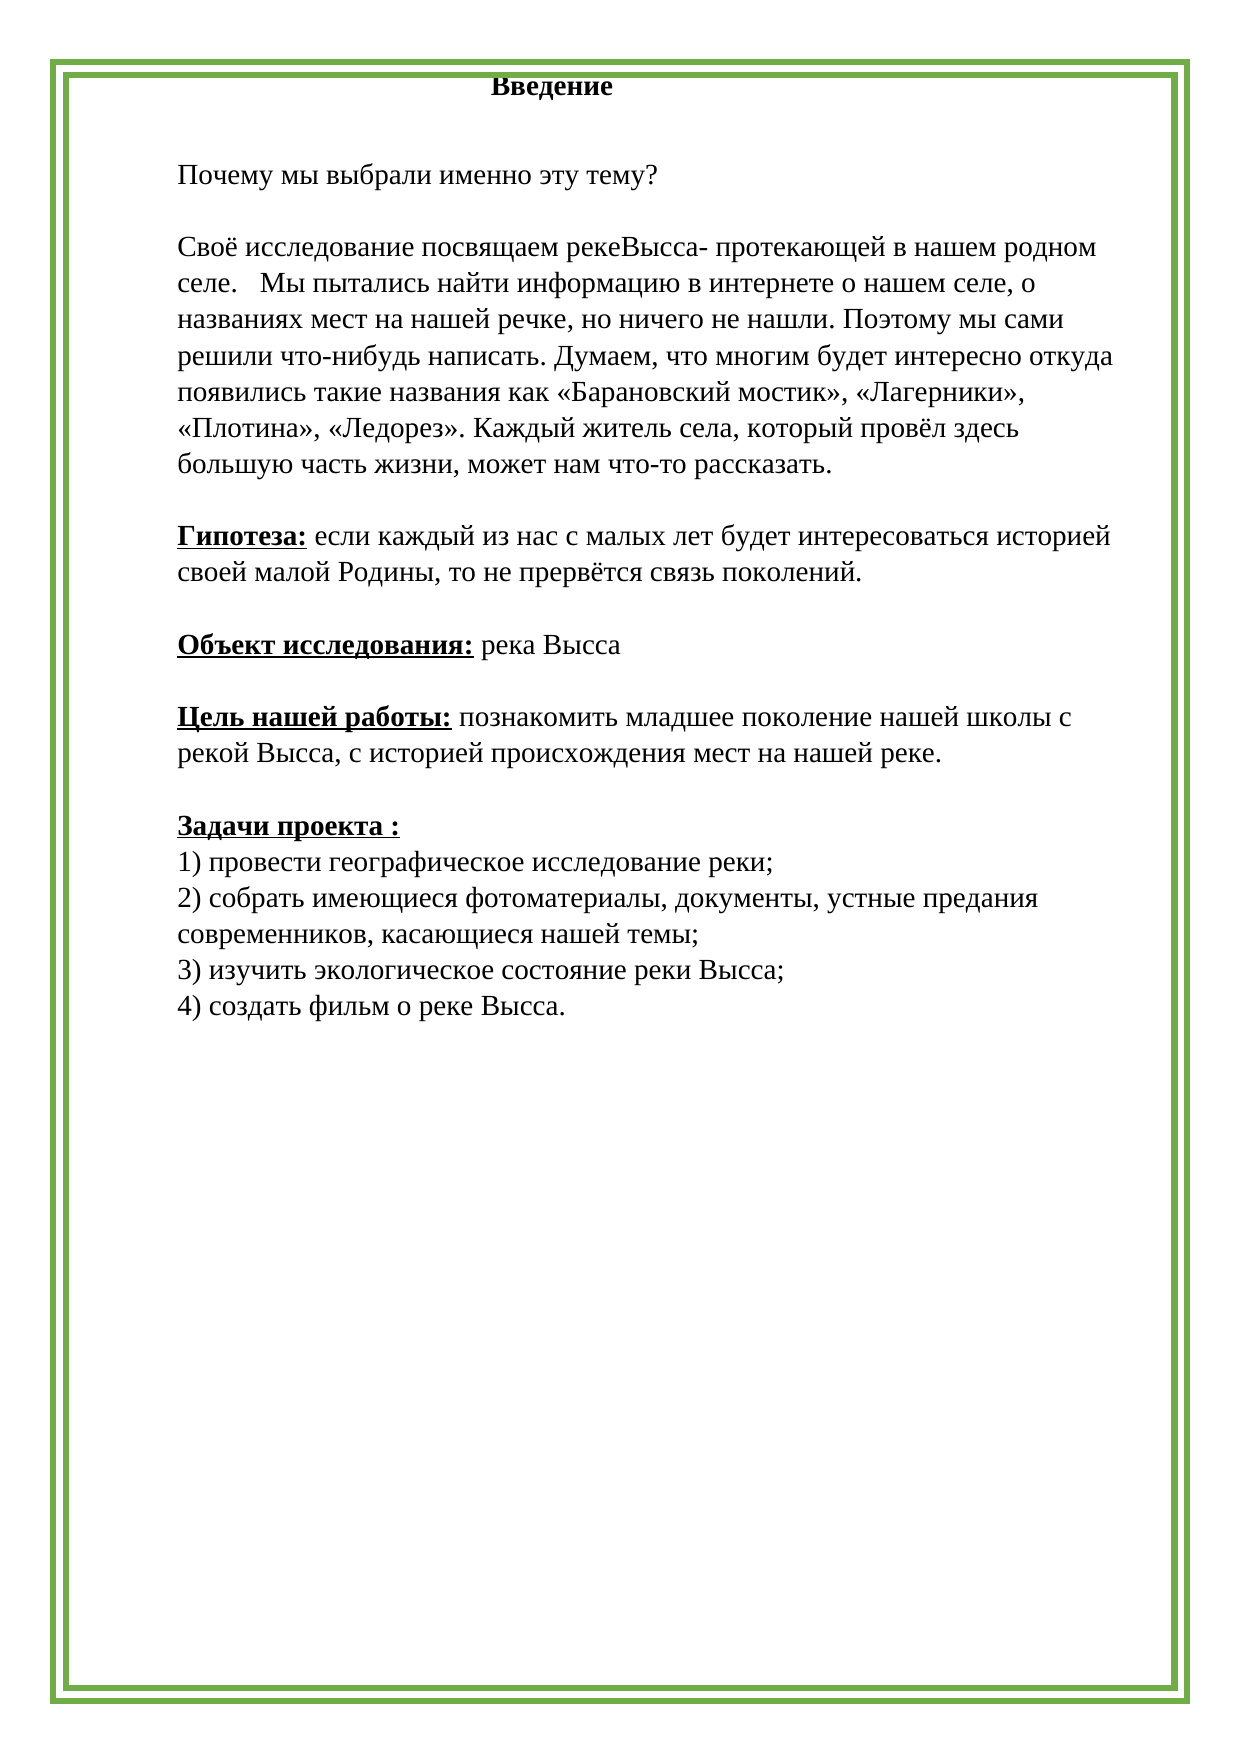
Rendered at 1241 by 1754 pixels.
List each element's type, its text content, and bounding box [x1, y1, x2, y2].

list 2) собрать имеющиеся фотоматериалы, документы, устные предания современников, касающиеся нашей темы; [177, 880, 1122, 949]
text Введение [177, 78, 1093, 102]
list Своё исследование посвящаем рекеВысса- протекающей в нашем родном селе. Мы пытались найти информацию в интернете о нашем селе, о названиях мест на нашей речке, но ничего не нашли. Поэтому мы сами решили что-нибудь написать. Думаем, что многим будет интересно откуда появились такие названия как «Барановский мостик», «Лагерники», «Плотина», «Ледорез». Каждый житель села, который провёл здесь большую часть жизни, может нам что-то рассказать. [177, 229, 1122, 480]
list 3) изучить экологическое состояние реки Высса; [177, 952, 1122, 986]
list Почему мы выбрали именно эту тему? [177, 157, 1122, 191]
list Цель нашей работы: познакомить младшее поколение нашей школы с рекой Высса, с историей происхождения мест на нашей реке. [177, 699, 1122, 769]
list Объект исследования: река Высса [177, 627, 1122, 660]
list 4) создать фильм о реке Высса. [177, 988, 1122, 1022]
list 1) провести географическое исследование реки; [177, 844, 1122, 877]
list Задачи проекта : [177, 808, 1122, 841]
list Гипотеза: если каждый из нас с малых лет будет интересоваться историей своей малой Родины, то не прервётся связь поколений. [177, 518, 1122, 588]
